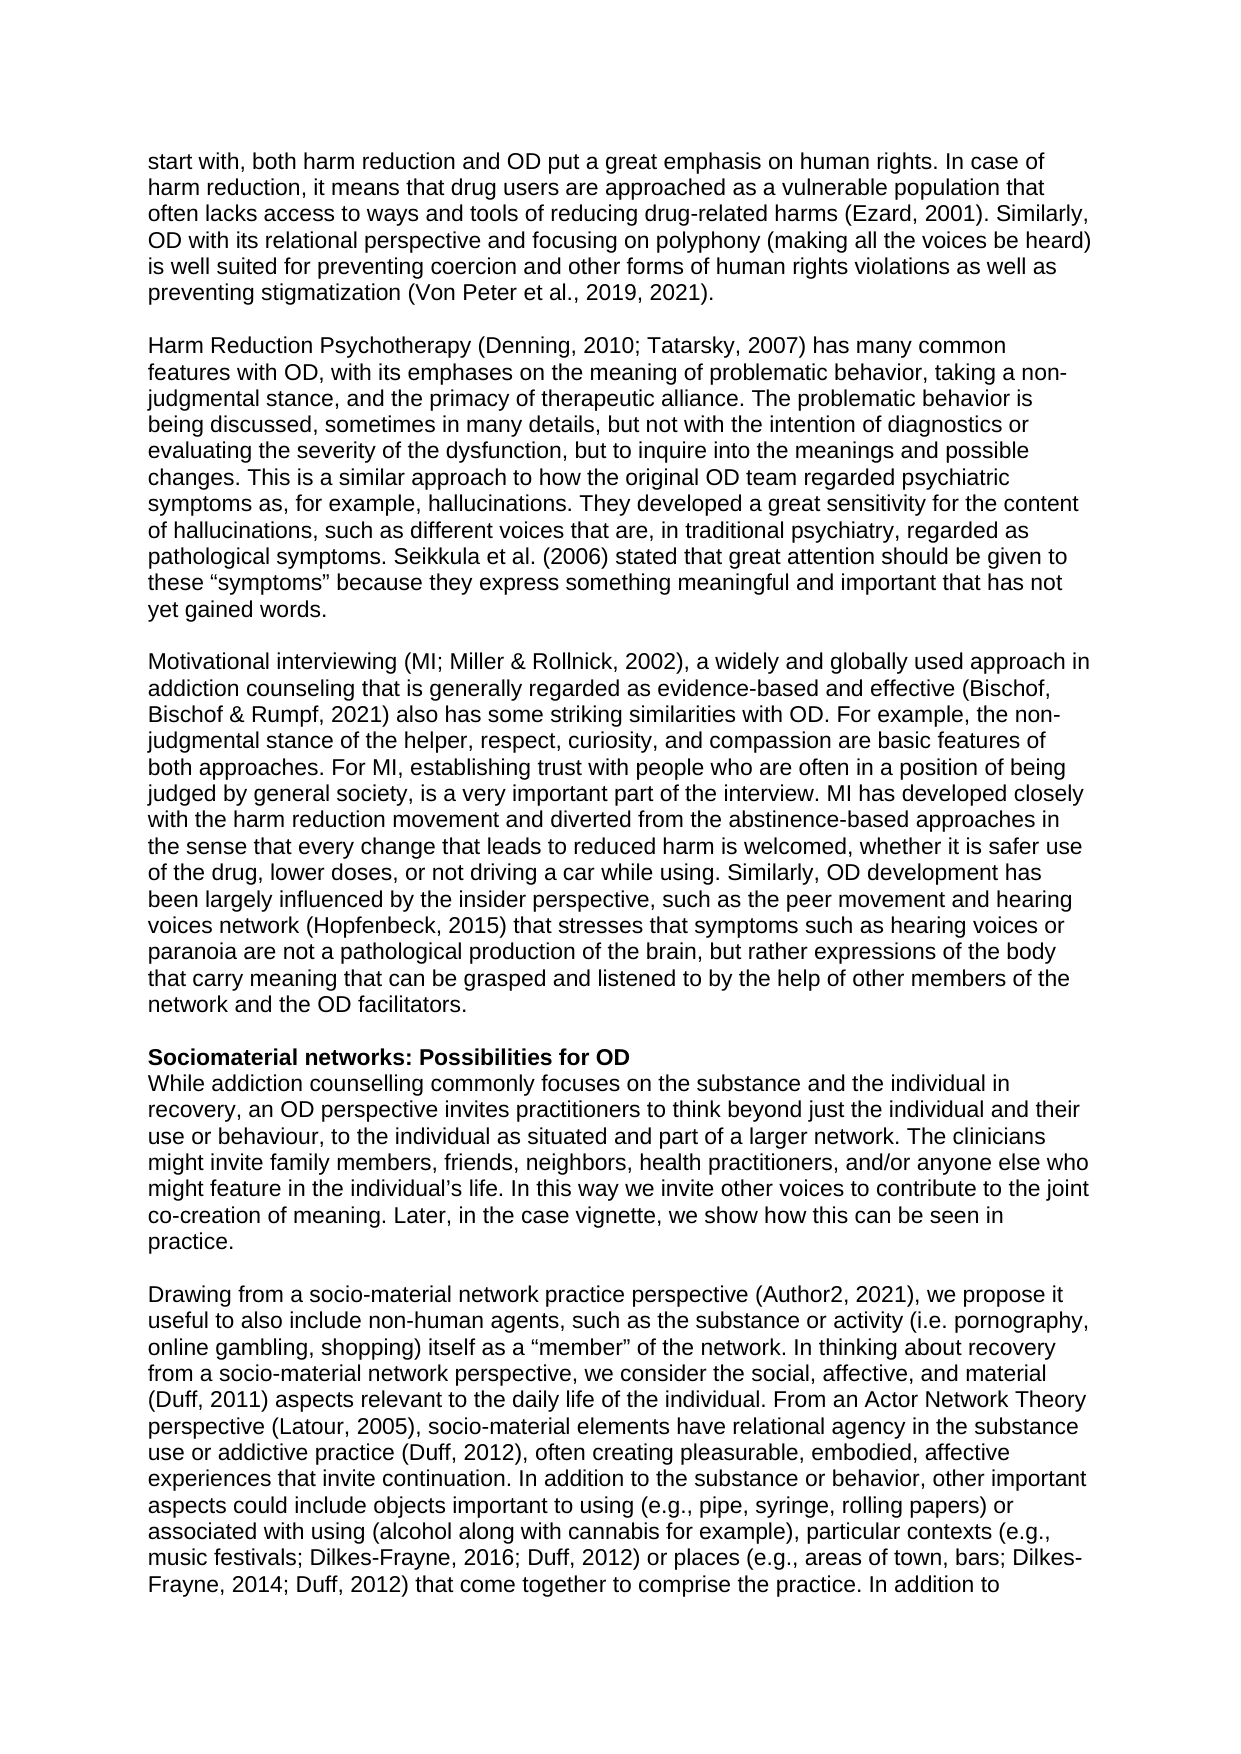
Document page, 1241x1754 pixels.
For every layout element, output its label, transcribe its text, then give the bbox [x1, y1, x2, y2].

text Motivational interviewing (MI; Miller & Rollnick, 2002), a widely and globally used approach in addiction counseling that is generally regarded as evidence-based and effective (Bischof, Bischof & Rumpf, 2021) also has some striking similarities with OD. For example, the non-judgmental stance of the helper, respect, curiosity, and compassion are basic features of both approaches. For MI, establishing trust with people who are often in a position of being judged by general society, is a very important part of the interview. MI has developed closely with the harm reduction movement and diverted from the abstinence-based approaches in the sense that every change that leads to reduced harm is welcomed, whether it is safer use of the drug, lower doses, or not driving a car while using. Similarly, OD development has been largely influenced by the insider perspective, such as the peer movement and hearing voices network (Hopfenbeck, 2015) that stresses that symptoms such as hearing voices or paranoia are not a pathological production of the brain, but rather expressions of the body that carry meaning that can be grasped and listened to by the help of other members of the network and the OD facilitators. [148, 648, 1093, 1017]
text Sociomaterial networks: Possibilities for OD [148, 1044, 1093, 1070]
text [148, 148, 1093, 306]
text While addiction counselling commonly focuses on the substance and the individual in recovery, an OD perspective invites practitioners to think beyond just the individual and their use or behaviour, to the individual as situated and part of a larger network. The clinicians might invite family members, friends, neighbors, health practitioners, and/or anyone else who might feature in the individual’s life. In this way we invite other voices to contribute to the joint co-creation of meaning. Later, in the case vignette, we show how this can be seen in practice. [148, 1070, 1093, 1254]
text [148, 1281, 1093, 1597]
text Harm Reduction Psychotherapy (Denning, 2010; Tatarsky, 2007) has many common features with OD, with its emphases on the meaning of problematic behavior, taking a non-judgmental stance, and the primacy of therapeutic alliance. The problematic behavior is being discussed, sometimes in many details, but not with the intention of diagnostics or evaluating the severity of the dysfunction, but to inquire into the meanings and possible changes. This is a similar approach to how the original OD team regarded psychiatric symptoms as, for example, hallucinations. They developed a great sensitivity for the content of hallucinations, such as different voices that are, in traditional psychiatry, regarded as pathological symptoms. Seikkula et al. (2006) stated that great attention should be given to these “symptoms” because they express something meaningful and important that has not yet gained words. [148, 332, 1093, 622]
